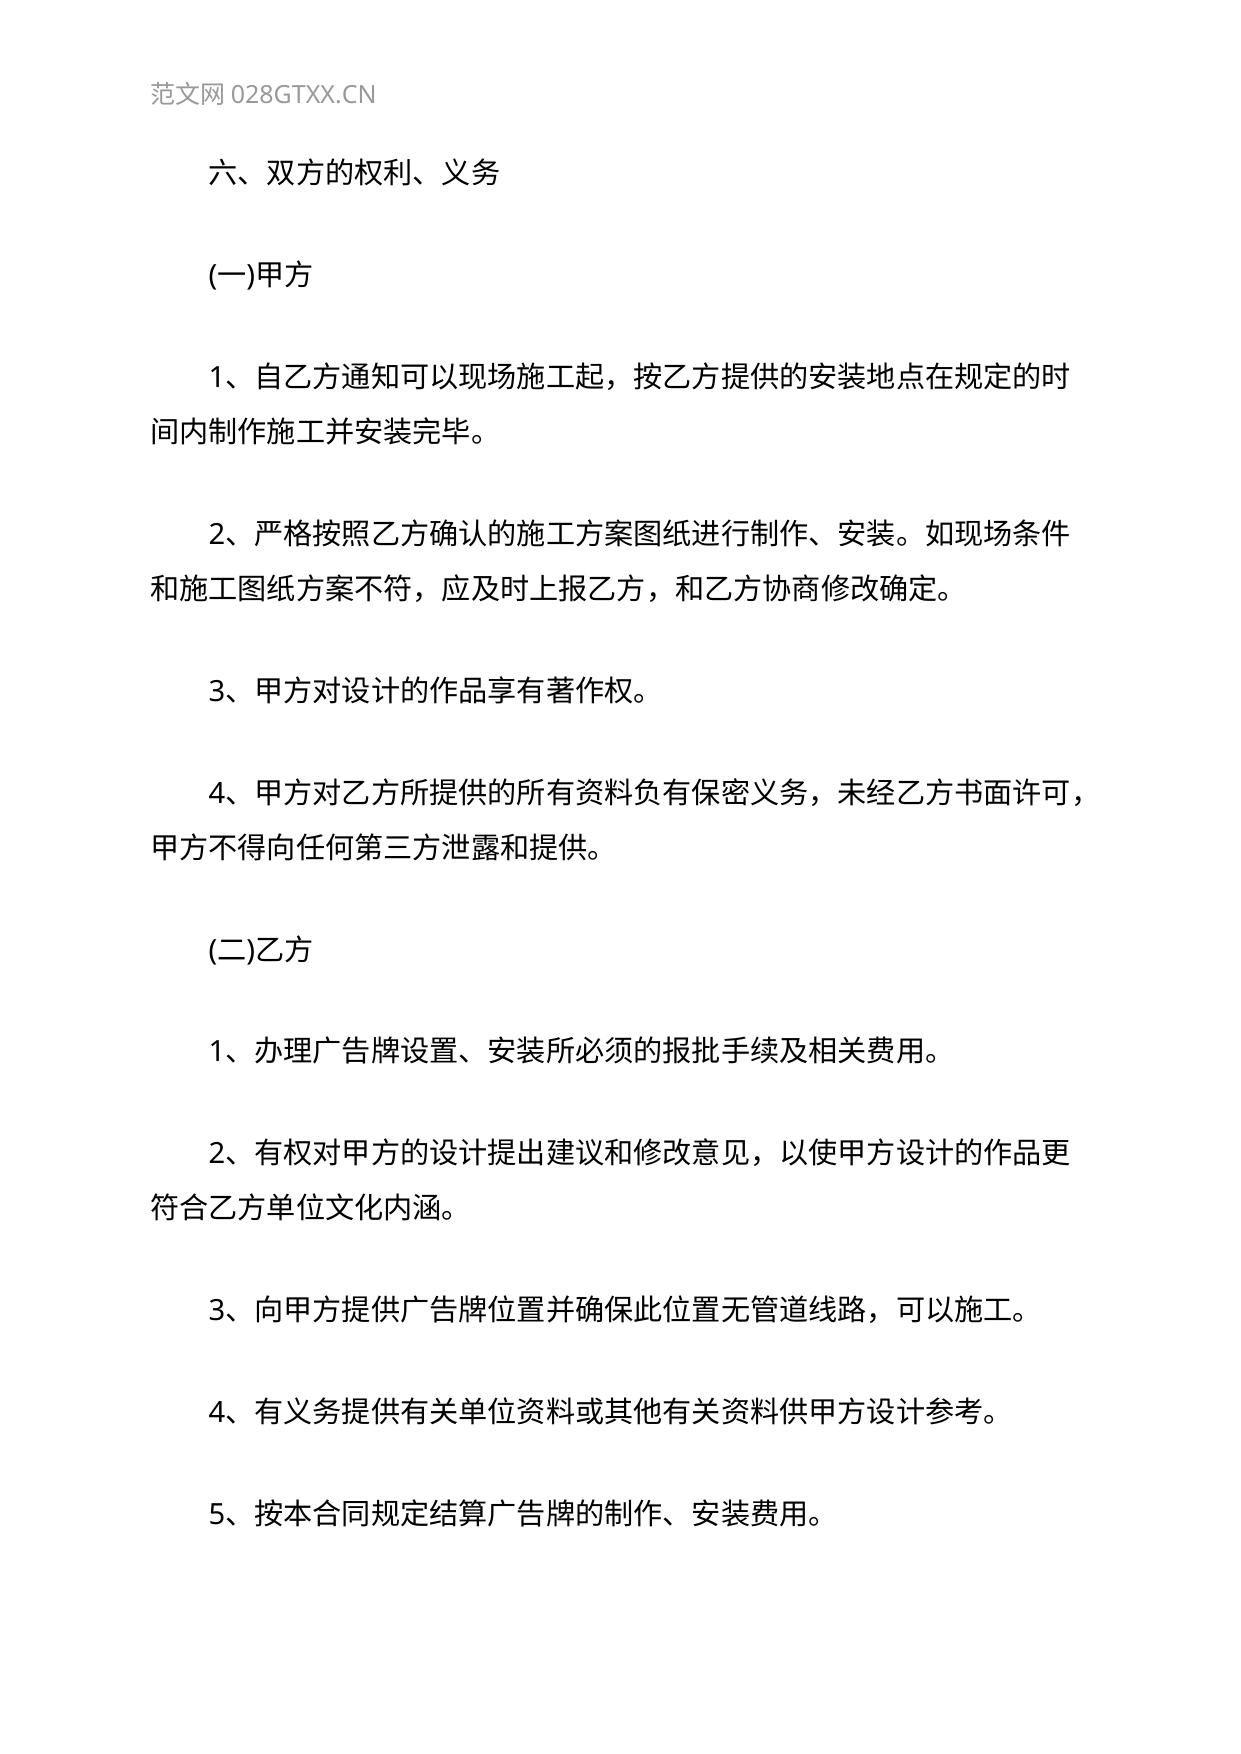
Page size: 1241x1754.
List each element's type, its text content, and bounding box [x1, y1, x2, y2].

text 2、严格按照乙方确认的施工方案图纸进行制作、安装。如现场条件和施工图纸方案不符，应及时上报乙方，和乙方协商修改确定。 [150, 511, 1090, 608]
text 3、向甲方提供广告牌位置并确保此位置无管道线路，可以施工。 [150, 1287, 1090, 1329]
text 1、办理广告牌设置、安装所必须的报批手续及相关费用。 [150, 1028, 1090, 1070]
text (二)乙方 [150, 926, 1090, 968]
text 2、有权对甲方的设计提出建议和修改意见，以使甲方设计的作品更符合乙方单位文化内涵。 [150, 1130, 1090, 1227]
text (一)甲方 [150, 252, 1090, 294]
text 1、自乙方通知可以现场施工起，按乙方提供的安装地点在规定的时间内制作施工并安装完毕。 [150, 354, 1090, 451]
text 5、按本合同规定结算广告牌的制作、安装费用。 [150, 1491, 1090, 1533]
text 六、双方的权利、义务 [150, 150, 1090, 192]
text 4、有义务提供有关单位资料或其他有关资料供甲方设计参考。 [150, 1389, 1090, 1431]
text 3、甲方对设计的作品享有著作权。 [150, 667, 1090, 710]
text 4、甲方对乙方所提供的所有资料负有保密义务，未经乙方书面许可，甲方不得向任何第三方泄露和提供。 [150, 769, 1090, 867]
